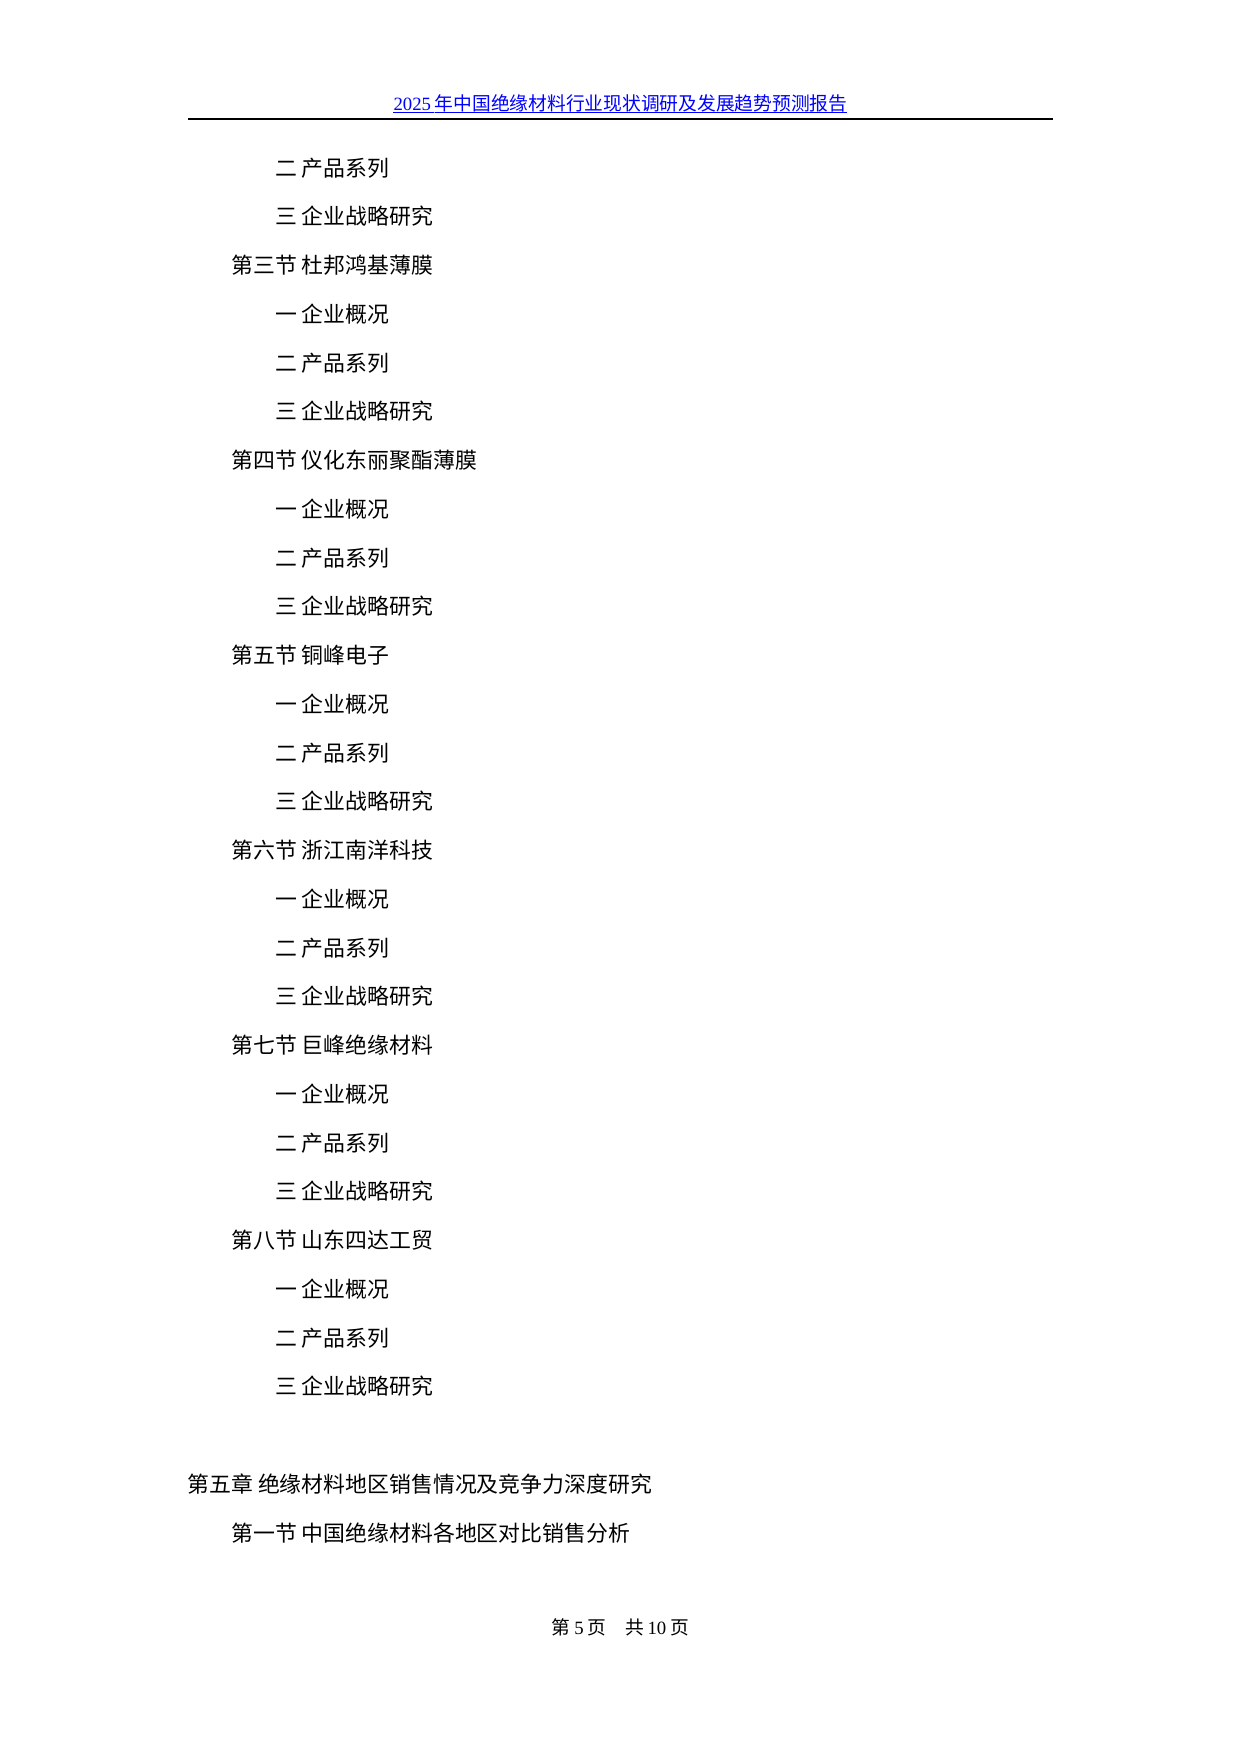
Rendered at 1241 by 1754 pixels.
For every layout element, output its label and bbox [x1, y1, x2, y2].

text [187, 150, 1053, 1548]
